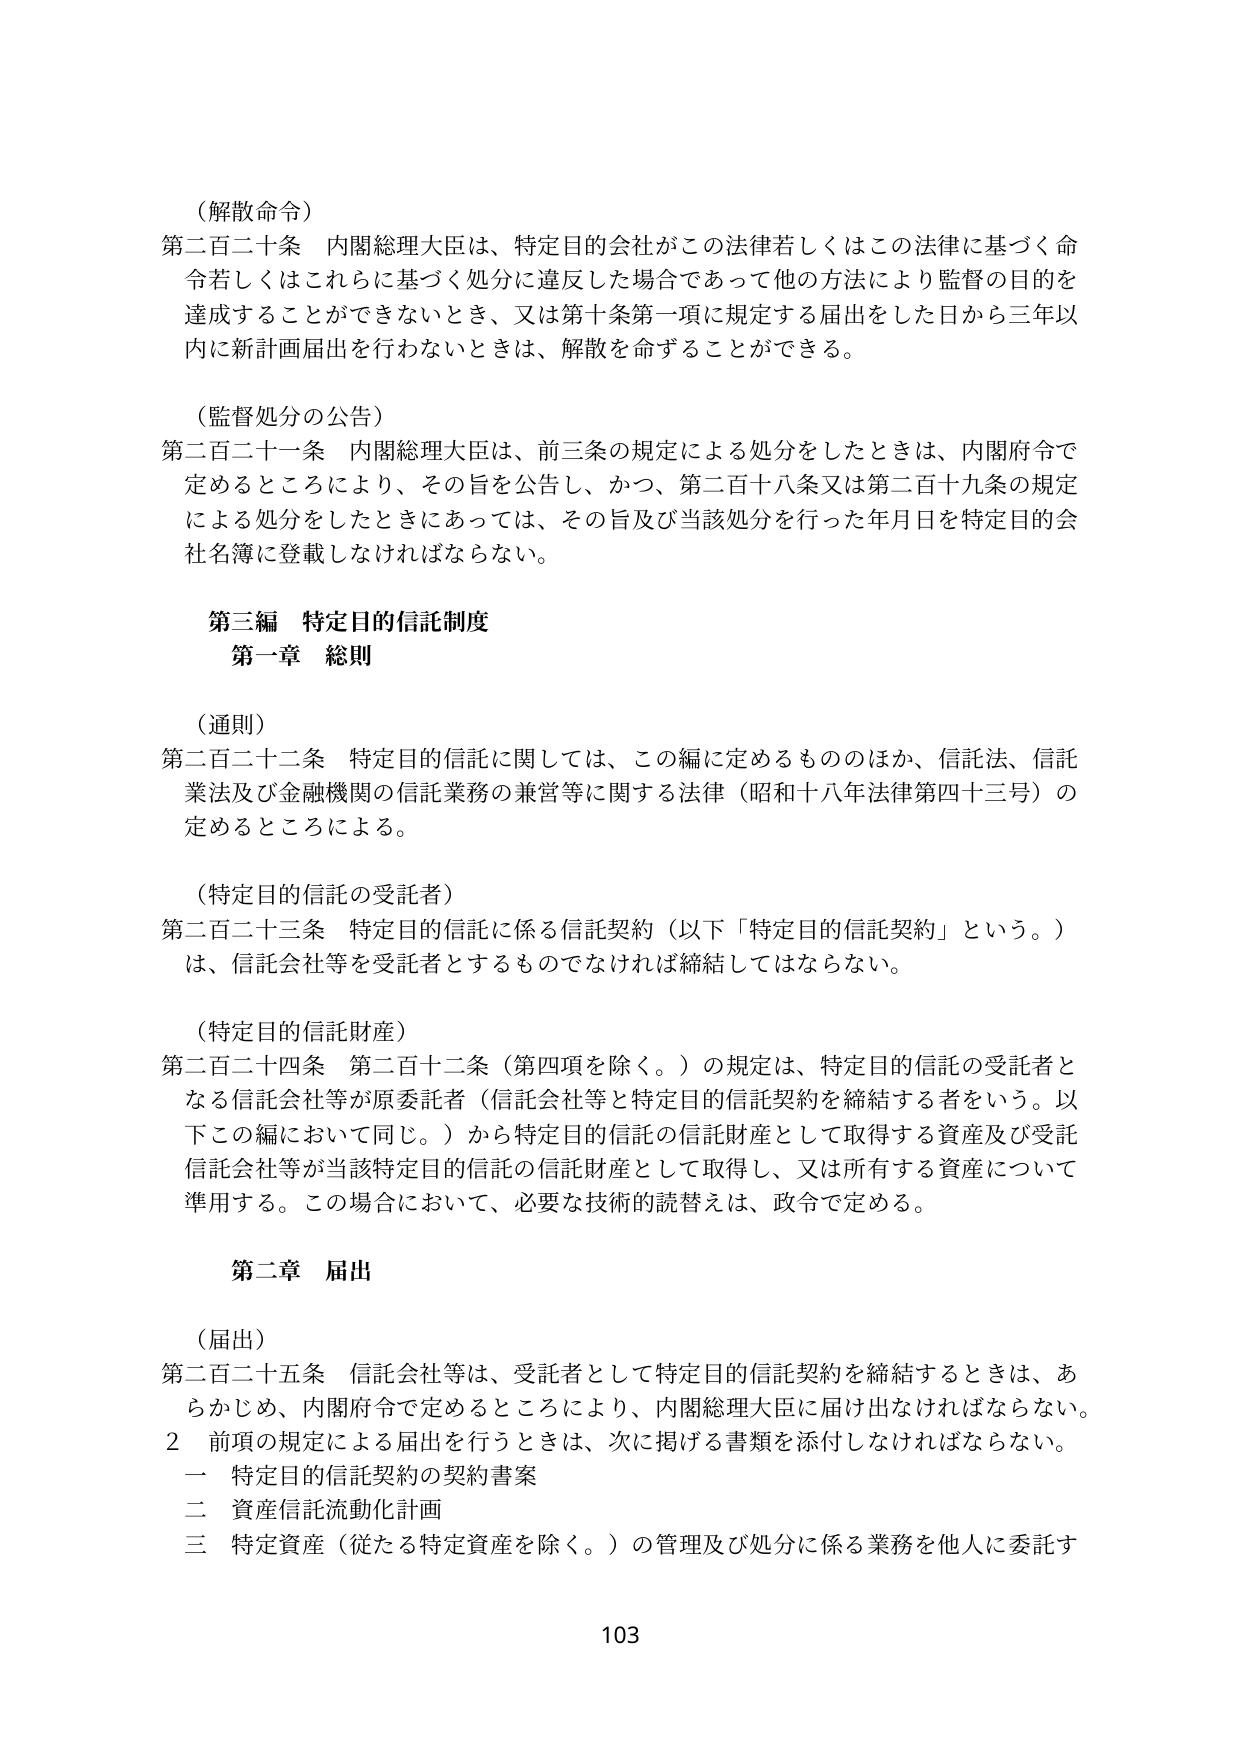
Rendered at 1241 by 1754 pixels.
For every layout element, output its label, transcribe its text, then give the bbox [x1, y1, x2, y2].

text （監督処分の公告） [184, 399, 1079, 433]
text 一 特定目的信託契約の契約書案 [184, 1458, 1079, 1492]
text （届出） [184, 1321, 1079, 1355]
text 二 資産信託流動化計画 [184, 1492, 1079, 1526]
text 第二百二十条 内閣総理大臣は、特定目的会社がこの法律若しくはこの法律に基づく命令若しくはこれらに基づく処分に違反した場合であって他の方法により監督の目的を達成することができないとき、又は第十条第一項に規定する届出をした日から三年以内に新計画届出を行わないときは、解散を命ずることができる。 [161, 228, 1079, 364]
text （特定目的信託財産） [184, 1014, 1079, 1048]
text 第三編 特定目的信託制度 [207, 604, 1079, 638]
text 第二百二十四条 第二百十二条（第四項を除く。）の規定は、特定目的信託の受託者となる信託会社等が原委託者（信託会社等と特定目的信託契約を締結する者をいう。以下この編において同じ。）から特定目的信託の信託財産として取得する資産及び受託信託会社等が当該特定目的信託の信託財産として取得し、又は所有する資産について準用する。この場合において、必要な技術的読替えは、政令で定める。 [161, 1048, 1079, 1219]
text 第二百二十二条 特定目的信託に関しては、この編に定めるもののほか、信託法、信託業法及び金融機関の信託業務の兼営等に関する法律（昭和十八年法律第四十三号）の定めるところによる。 [161, 740, 1079, 843]
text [184, 1526, 1079, 1560]
text ２ 前項の規定による届出を行うときは、次に掲げる書類を添付しなければならない。 [161, 1424, 1079, 1458]
text 第二百二十五条 信託会社等は、受託者として特定目的信託契約を締結するときは、あらかじめ、内閣府令で定めるところにより、内閣総理大臣に届け出なければならない。 [161, 1355, 1079, 1424]
text 第二百二十一条 内閣総理大臣は、前三条の規定による処分をしたときは、内閣府令で定めるところにより、その旨を公告し、かつ、第二百十八条又は第二百十九条の規定による処分をしたときにあっては、その旨及び当該処分を行った年月日を特定目的会社名簿に登載しなければならない。 [161, 433, 1079, 569]
text 第二章 届出 [230, 1253, 1079, 1287]
text （解散命令） [184, 194, 1079, 228]
text （特定目的信託の受託者） [184, 877, 1079, 911]
text （通則） [184, 706, 1079, 740]
text 第一章 総則 [230, 638, 1079, 672]
text 第二百二十三条 特定目的信託に係る信託契約（以下「特定目的信託契約」という。）は、信託会社等を受託者とするものでなければ締結してはならない。 [161, 911, 1079, 979]
